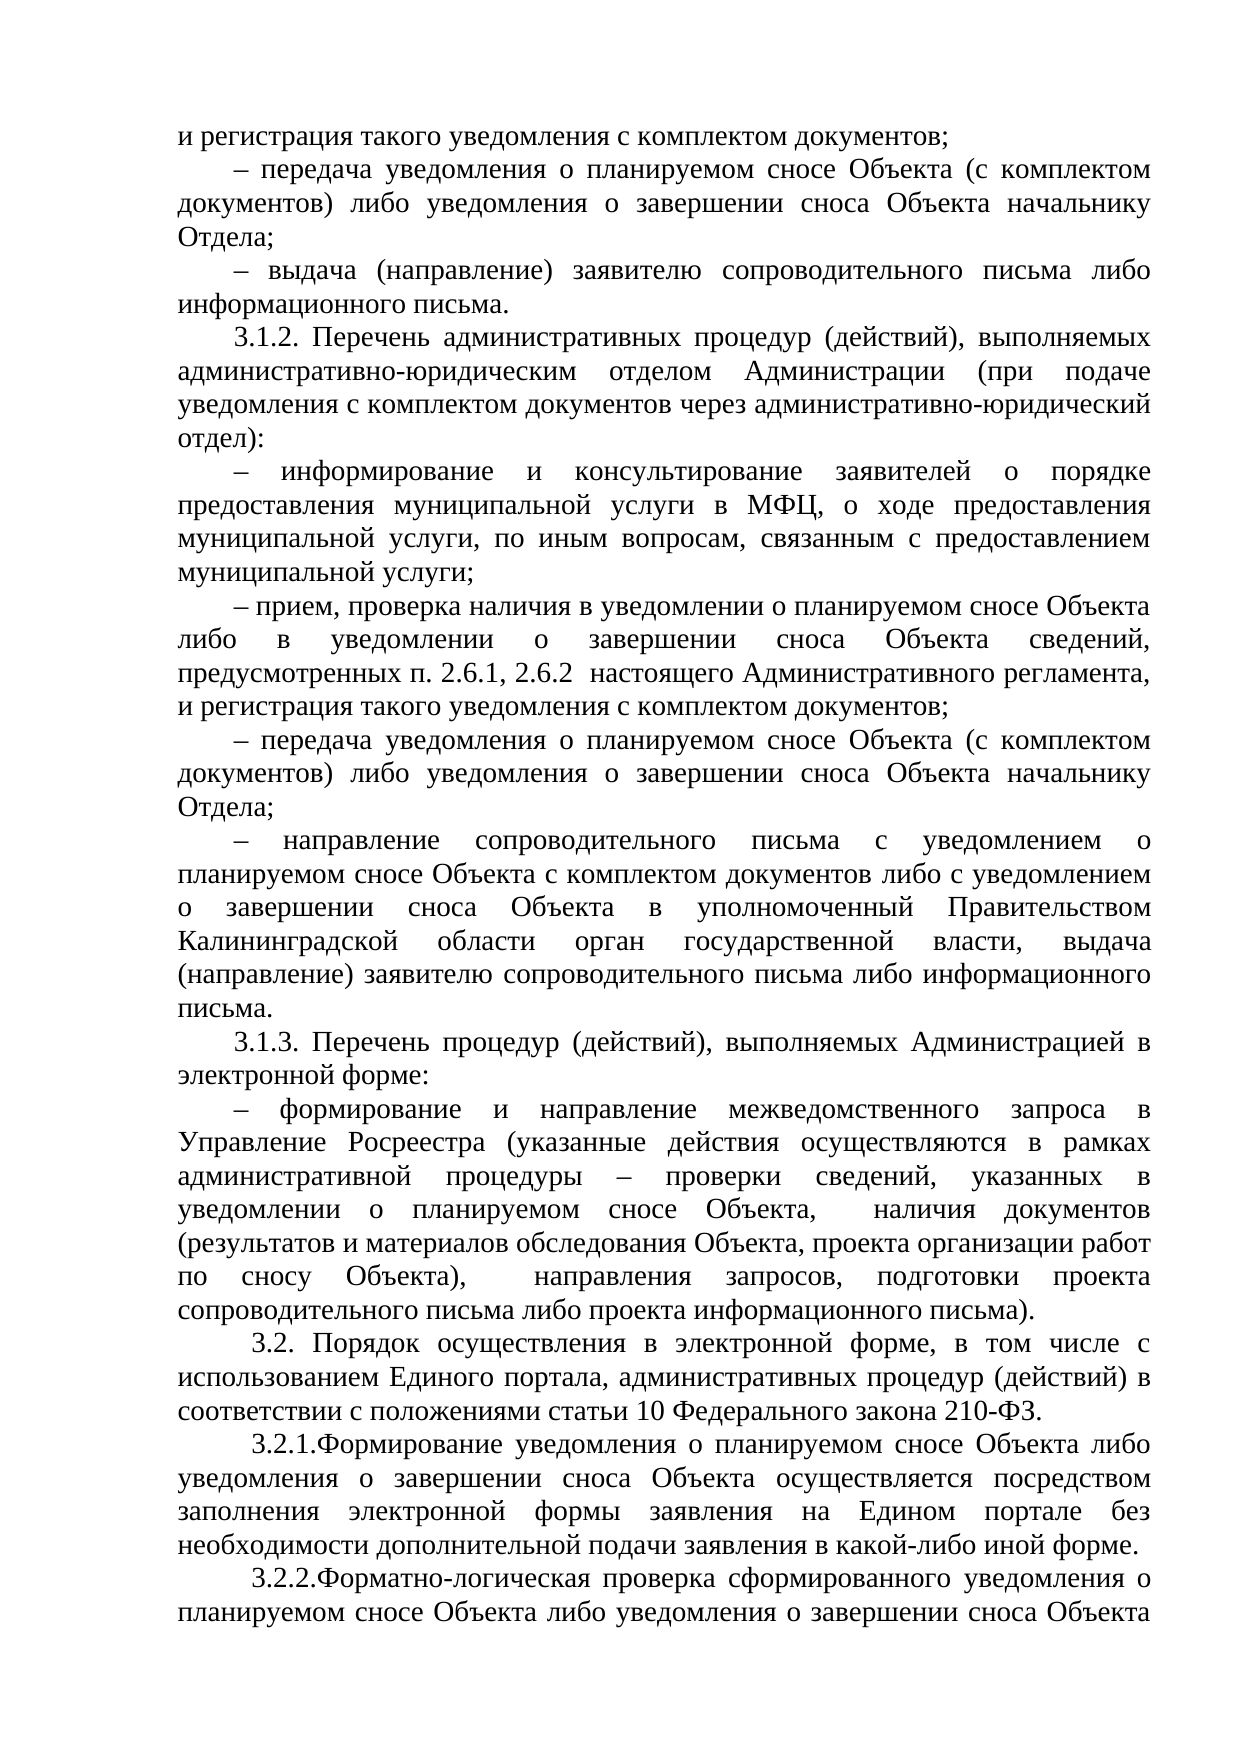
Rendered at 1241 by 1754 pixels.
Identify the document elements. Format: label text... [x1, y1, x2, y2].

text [177, 1560, 1152, 1627]
text – направление сопроводительного письма с уведомлением о планируемом сносе Объекта с комплектом документов либо с уведомлением о завершении сноса Объекта в уполномоченный Правительством Калининградской области орган государственной власти, выдача (направление) заявителю сопроводительного письма либо информационного письма. [177, 822, 1152, 1024]
text – передача уведомления о планируемом сносе Объекта (с комплектом документов) либо уведомления о завершении сноса Объекта начальнику Отдела; [177, 152, 1152, 252]
text – выдача (направление) заявителю сопроводительного письма либо информационного письма. [177, 252, 1152, 319]
text – формирование и направление межведомственного запроса в Управление Росреестра (указанные действия осуществляются в рамках административной процедуры – проверки сведений, указанных в уведомлении о планируемом сносе Объекта, наличия документов (результатов и материалов обследования Объекта, проекта организации работ по сносу Объекта), направления запросов, подготовки проекта сопроводительного письма либо проекта информационного письма). [177, 1091, 1152, 1326]
text – передача уведомления о планируемом сносе Объекта (с комплектом документов) либо уведомления о завершении сноса Объекта начальнику Отдела; [177, 722, 1152, 822]
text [177, 118, 1152, 152]
text 3.1.3. Перечень процедур (действий), выполняемых Администрацией в электронной форме: [177, 1024, 1152, 1091]
text 3.1.2. Перечень административных процедур (действий), выполняемых административно-юридическим отделом Администрации (при подаче уведомления с комплектом документов через административно-юридический отдел): [177, 319, 1152, 453]
text 3.2.1.Формирование уведомления о планируемом сносе Объекта либо уведомления о завершении сноса Объекта осуществляется посредством заполнения электронной формы заявления на Едином портале без необходимости дополнительной подачи заявления в какой-либо иной форме. [177, 1426, 1152, 1560]
text 3.2. Порядок осуществления в электронной форме, в том числе с использованием Единого портала, административных процедур (действий) в соответствии с положениями статьи 10 Федерального закона 210-ФЗ. [177, 1326, 1152, 1426]
